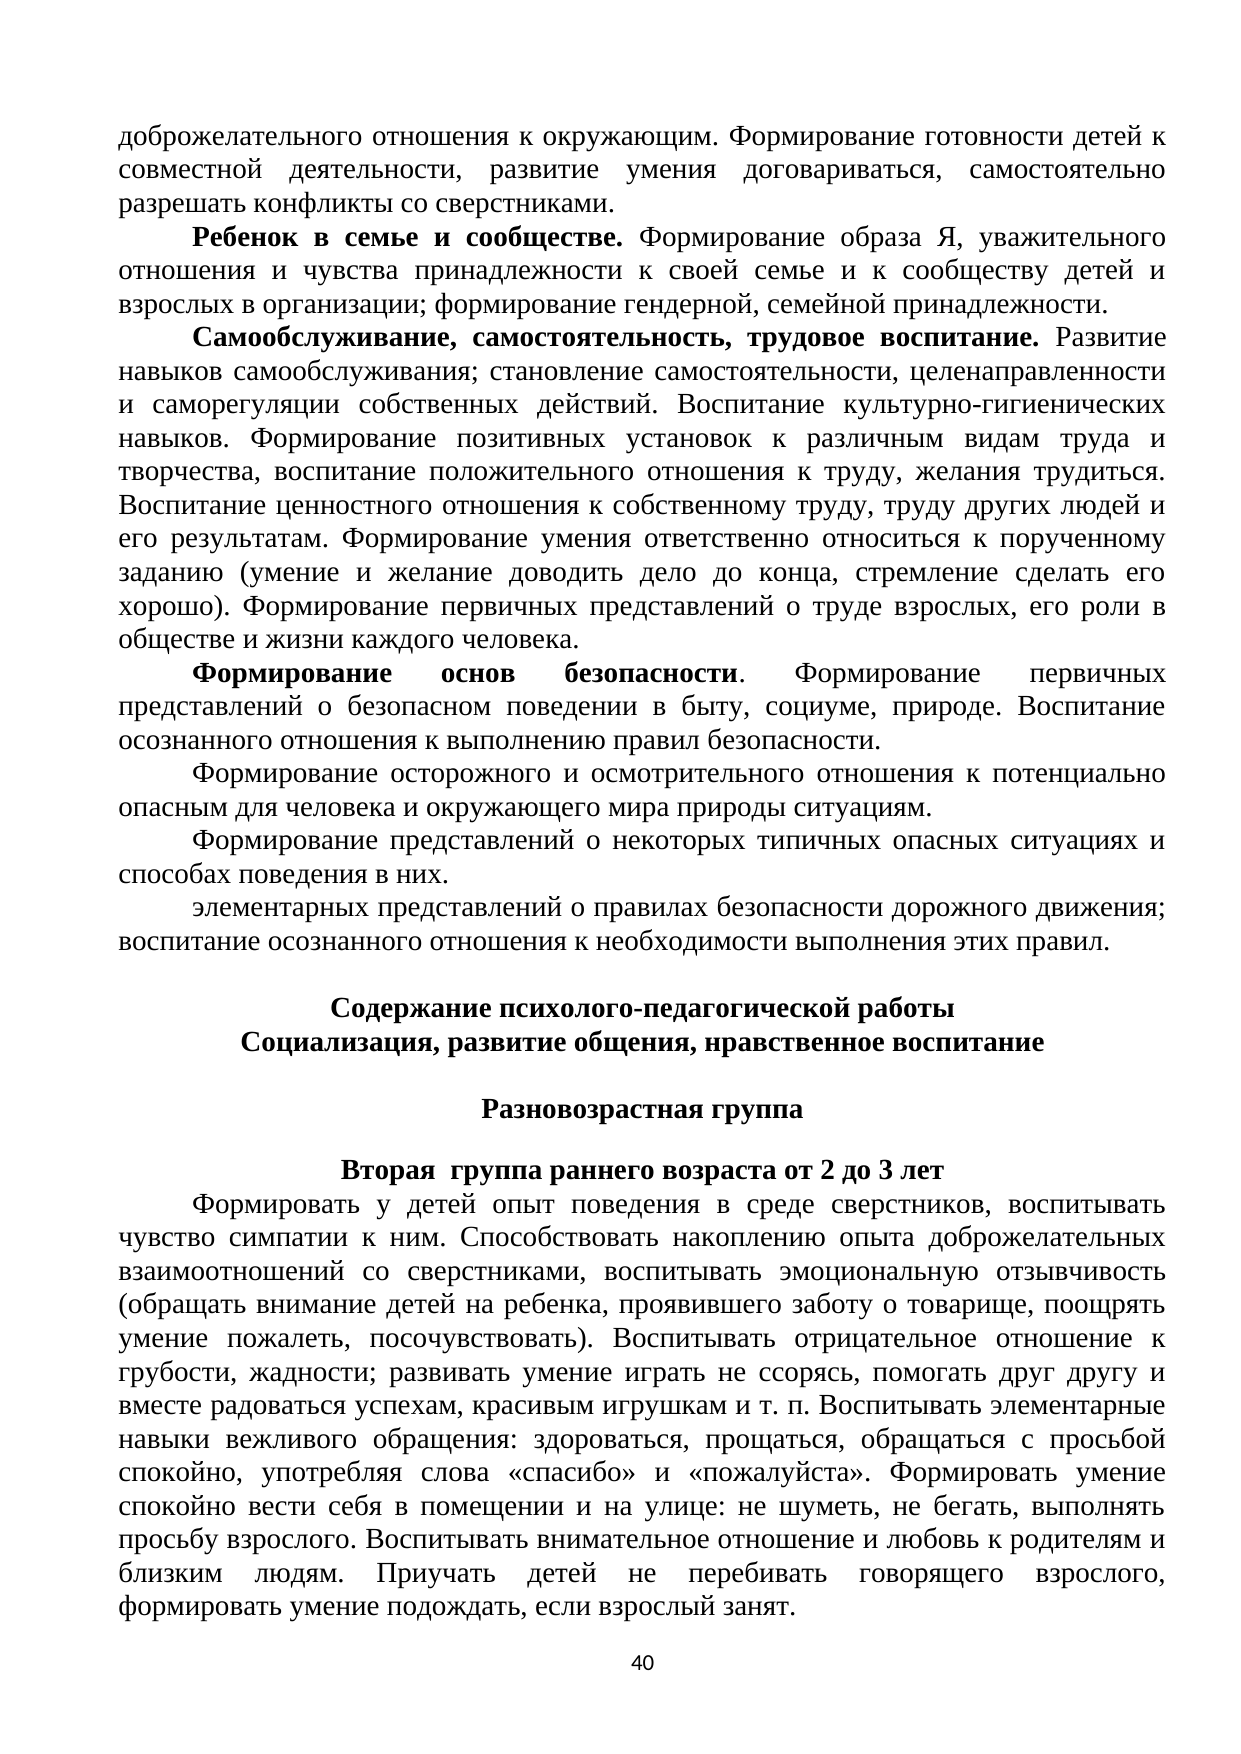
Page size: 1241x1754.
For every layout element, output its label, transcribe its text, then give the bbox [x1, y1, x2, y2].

text Самообслуживание, самостоятельность, трудовое воспитание. Развитие навыков самообслуживания; становление самостоятельности, целенаправленности и саморегуляции собственных действий. Воспитание культурно-гигиенических навыков. Формирование позитивных установок к различным видам труда и творчества, воспитание положительного отношения к труду, желания трудиться. Воспитание ценностного отношения к собственному труду, труду других людей и его результатам. Формирование умения ответственно относиться к порученному заданию (умение и желание доводить дело до конца, стремление сделать его хорошо). Формирование первичных представлений о труде взрослых, его роли в обществе и жизни каждого человека. [118, 319, 1167, 655]
text Формировать у детей опыт поведения в среде сверстников, воспитывать чувство симпатии к ним. Способствовать накоплению опыта доброжелательных взаимоотношений со сверстниками, воспитывать эмоциональную отзывчивость (обращать внимание детей на ребенка, проявившего заботу о товарище, поощрять умение пожалеть, посочувствовать). Воспитывать отрицательное отношение к грубости, жадности; развивать умение играть не ссорясь, помогать друг другу и вместе радоваться успехам, красивым игрушкам и т. п. Воспитывать элементарные навыки вежливого обращения: здороваться, прощаться, обращаться с просьбой спокойно, употребляя слова «спасибо» и «пожалуйста». Формировать умение спокойно вести себя в помещении и на улице: не шуметь, не бегать, выполнять просьбу взрослого. Воспитывать внимательное отношение и любовь к родителям и близким людям. Приучать детей не перебивать говорящего взрослого, формировать умение подождать, если взрослый занят. [118, 1186, 1167, 1622]
text Формирование представлений о некоторых типичных опасных ситуациях и способах поведения в них. [118, 822, 1167, 889]
text Социализация, развитие общения, нравственное воспитание [118, 1024, 1167, 1057]
text Разновозрастная группа [118, 1091, 1167, 1124]
text Ребенок в семье и сообществе. Формирование образа Я, уважительного отношения и чувства принадлежности к своей семье и к сообществу детей и взрослых в организации; формирование гендерной, семейной принадлежности. [118, 219, 1167, 319]
text Вторая группа раннего возраста от 2 до 3 лет [118, 1152, 1167, 1186]
text Содержание психолого-педагогической работы [118, 990, 1167, 1024]
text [118, 118, 1167, 219]
text Формирование основ безопасности. Формирование первичных представлений о безопасном поведении в быту, социуме, природе. Воспитание осознанного отношения к выполнению правил безопасности. [118, 655, 1167, 755]
text элементарных представлений о правилах безопасности дорожного движения; воспитание осознанного отношения к необходимости выполнения этих правил. [118, 889, 1167, 957]
text Формирование осторожного и осмотрительного отношения к потенциально опасным для человека и окружающего мира природы ситуациям. [118, 755, 1167, 822]
